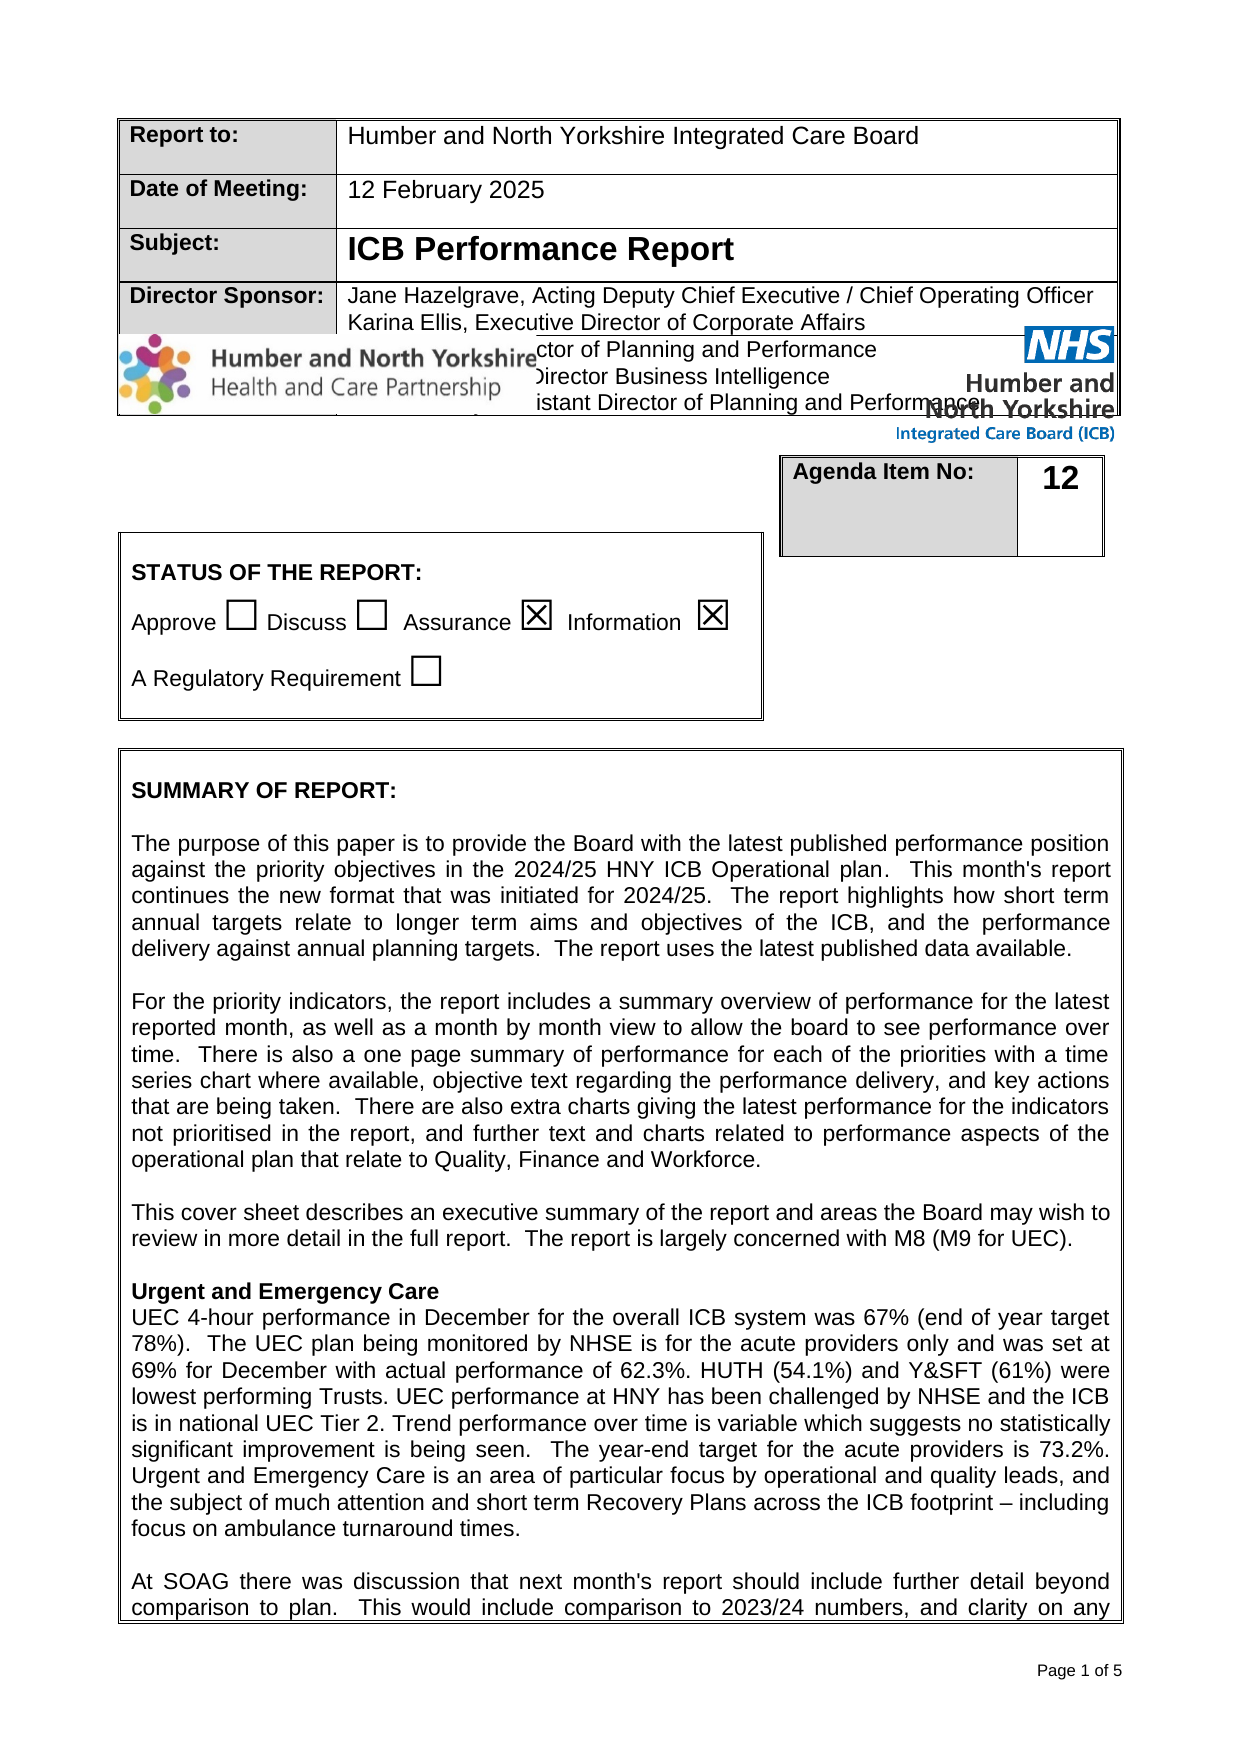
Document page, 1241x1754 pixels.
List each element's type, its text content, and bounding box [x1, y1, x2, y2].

picture [897, 326, 1115, 443]
picture [119, 334, 537, 414]
table_cell ICB Performance Report [337, 229, 1117, 281]
table_cell Shaun Jones, Director of Planning and Performance Alex Bell, Deputy Director Business Intelligence Shaun Boffey, Assistant Director of Planning and Performance [476, 336, 897, 415]
table_header STATUS OF THE REPORT: Approve Discuss Assurance Information A Regulatory Requirement [121, 533, 761, 718]
table_header 12 [1018, 458, 1102, 556]
table_cell Subject: [120, 229, 336, 281]
table_cell Jane Hazelgrave, Acting Deputy Chief Executive / Chief Operating Officer Karina Ellis, Executive Director of Corporate Affairs [337, 283, 1117, 335]
table_cell Director Sponsor: [120, 283, 336, 334]
table_header Report to: [120, 121, 336, 174]
table_cell 12 February 2025 [337, 175, 1117, 228]
table_header Humber and North Yorkshire Integrated Care Board [337, 121, 1117, 174]
table_header Agenda Item No: [783, 458, 1017, 556]
table_cell Date of Meeting: [120, 175, 336, 228]
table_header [121, 751, 1121, 1620]
